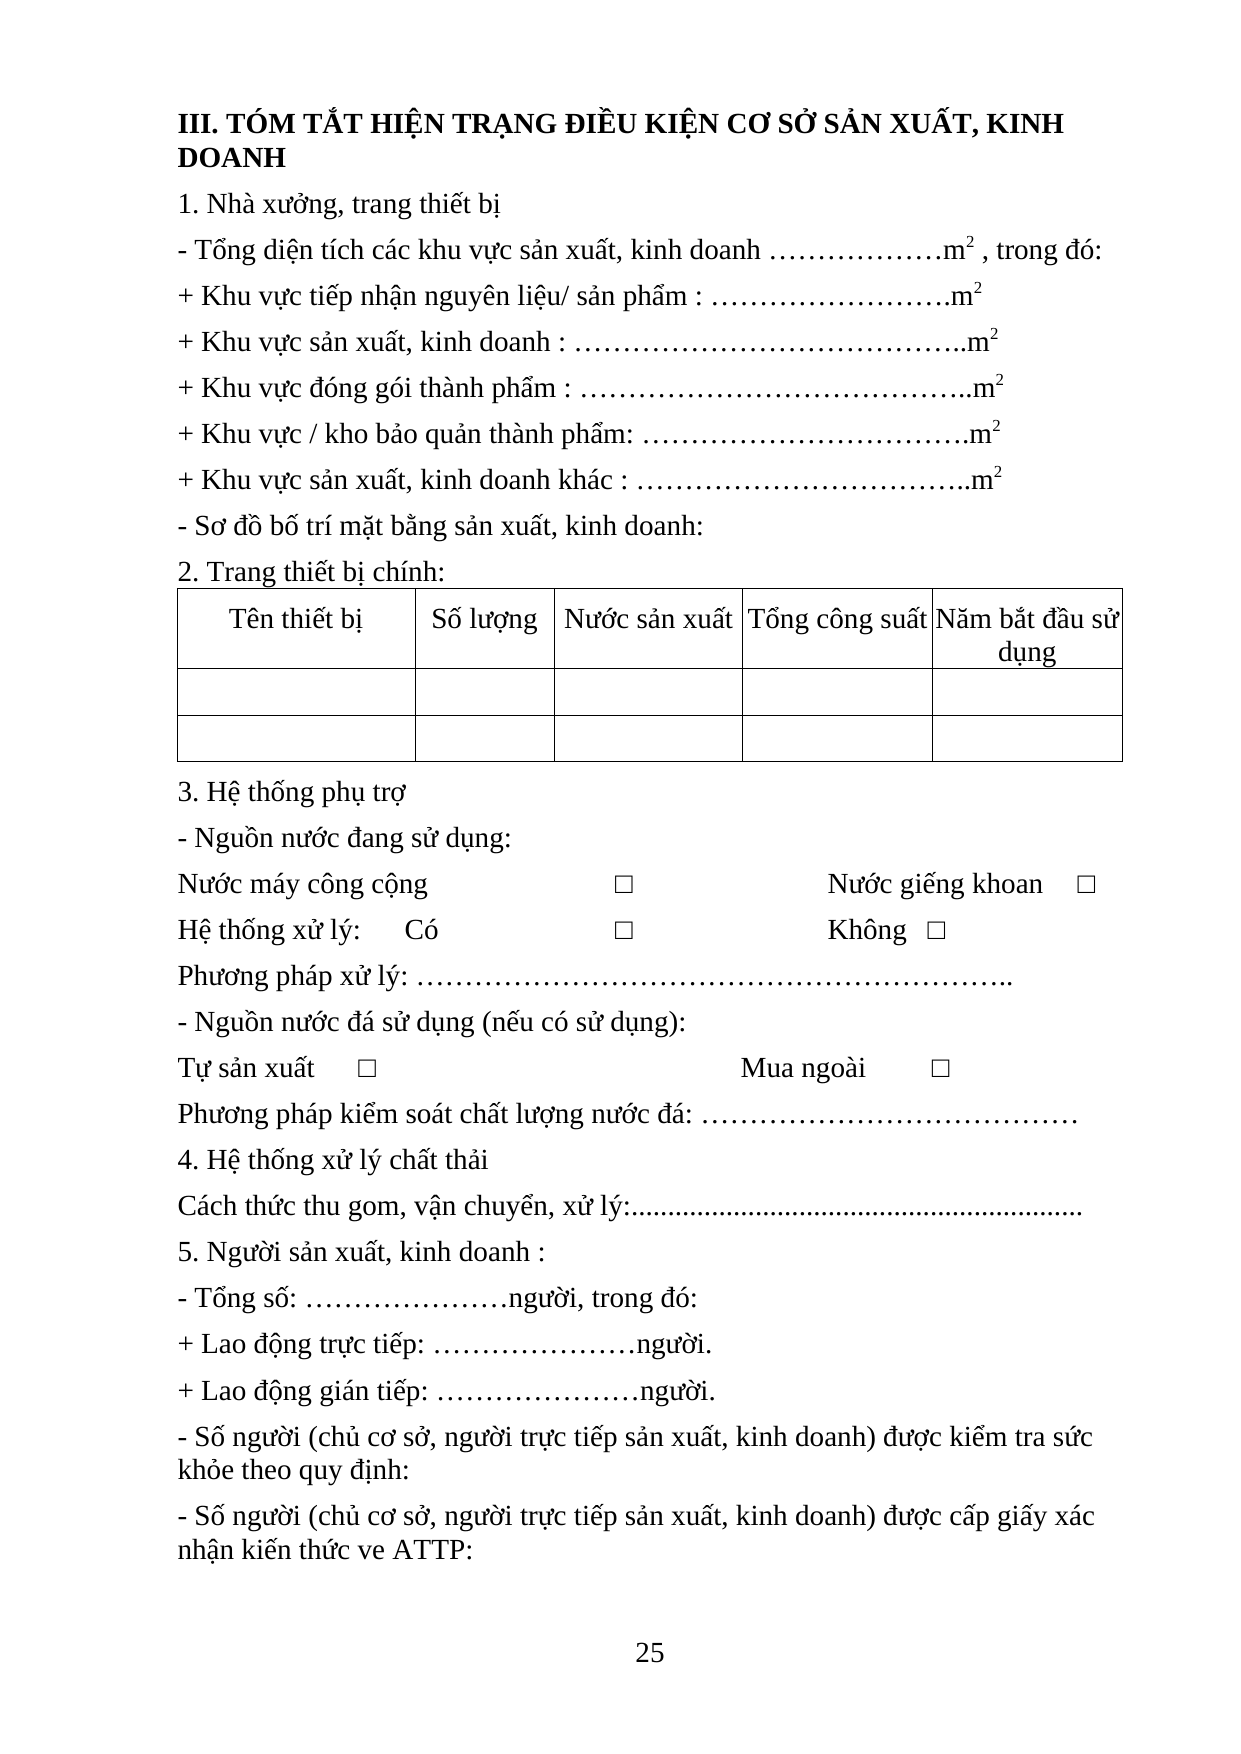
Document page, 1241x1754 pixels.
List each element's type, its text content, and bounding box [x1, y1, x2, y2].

text 4. Hệ thống xử lý chất thải [177, 1142, 1122, 1176]
table_cell [555, 669, 742, 714]
text Hệ thống xử lý: Có □ Không □ [177, 912, 1122, 946]
text - Nguồn nước đang sử dụng: [177, 820, 1122, 854]
text + Khu vực tiếp nhận nguyên liệu/ sản phẩm : …………………….m2 [177, 278, 1122, 312]
text + Lao động trực tiếp: …………………người. [177, 1327, 1122, 1360]
table_cell [743, 716, 932, 761]
text 1. Nhà xưởng, trang thiết bị [177, 186, 1122, 219]
text - Số người (chủ cơ sở, người trực tiếp sản xuất, kinh doanh) được kiểm tra sức khỏe theo quy định: [177, 1419, 1122, 1486]
text 5. Người sản xuất, kinh doanh : [177, 1234, 1122, 1268]
text III. TÓM TẮT HIỆN TRẠNG ĐIỀU KIỆN CƠ SỞ SẢN XUẤT, KINH DOANH [177, 106, 1122, 173]
text Phương pháp kiểm soát chất lượng nước đá: ………………………………… [177, 1096, 1122, 1130]
table_cell [743, 669, 932, 714]
table_header Tổng công suất [743, 589, 932, 668]
table_header Nước sản xuất [555, 589, 742, 668]
table_header Tên thiết bị [178, 589, 415, 668]
table_cell [933, 669, 1122, 714]
text - Sơ đồ bố trí mặt bằng sản xuất, kinh doanh: [177, 508, 1122, 542]
text Cách thức thu gom, vận chuyển, xử lý:.............................................................. [177, 1188, 1122, 1222]
text - Tổng diện tích các khu vực sản xuất, kinh doanh ………………m2 , trong đó: [177, 232, 1122, 266]
table_cell [416, 669, 554, 714]
text + Lao động gián tiếp: …………………người. [177, 1373, 1122, 1406]
text + Khu vực / kho bảo quản thành phẩm: …………………………….m2 [177, 416, 1122, 450]
text Nước máy công cộng □ Nước giếng khoan □ [177, 866, 1122, 900]
text - Số người (chủ cơ sở, người trực tiếp sản xuất, kinh doanh) được cấp giấy xác nhận kiến thức ve ATTP: [177, 1498, 1122, 1565]
text 3. Hệ thống phụ trợ [177, 774, 1122, 808]
text Tự sản xuất □ Mua ngoài □ [177, 1050, 1122, 1084]
table_cell [555, 716, 742, 761]
table_cell [933, 716, 1122, 761]
text - Nguồn nước đá sử dụng (nếu có sử dụng): [177, 1004, 1122, 1038]
table_header Số lượng [416, 589, 554, 668]
text + Khu vực sản xuất, kinh doanh khác : ……………………………..m2 [177, 462, 1122, 496]
text + Khu vực đóng gói thành phẩm : …………………………………..m2 [177, 370, 1122, 404]
table_header Năm bắt đầu sử dụng [933, 589, 1122, 668]
text + Khu vực sản xuất, kinh doanh : …………………………………..m2 [177, 324, 1122, 358]
text - Tổng số: …………………người, trong đó: [177, 1281, 1122, 1314]
table_cell [416, 716, 554, 761]
table_cell [178, 669, 415, 714]
table_cell [178, 716, 415, 761]
text 2. Trang thiết bị chính: [177, 554, 1122, 588]
text Phương pháp xử lý: …………………………………………………….. [177, 958, 1122, 992]
